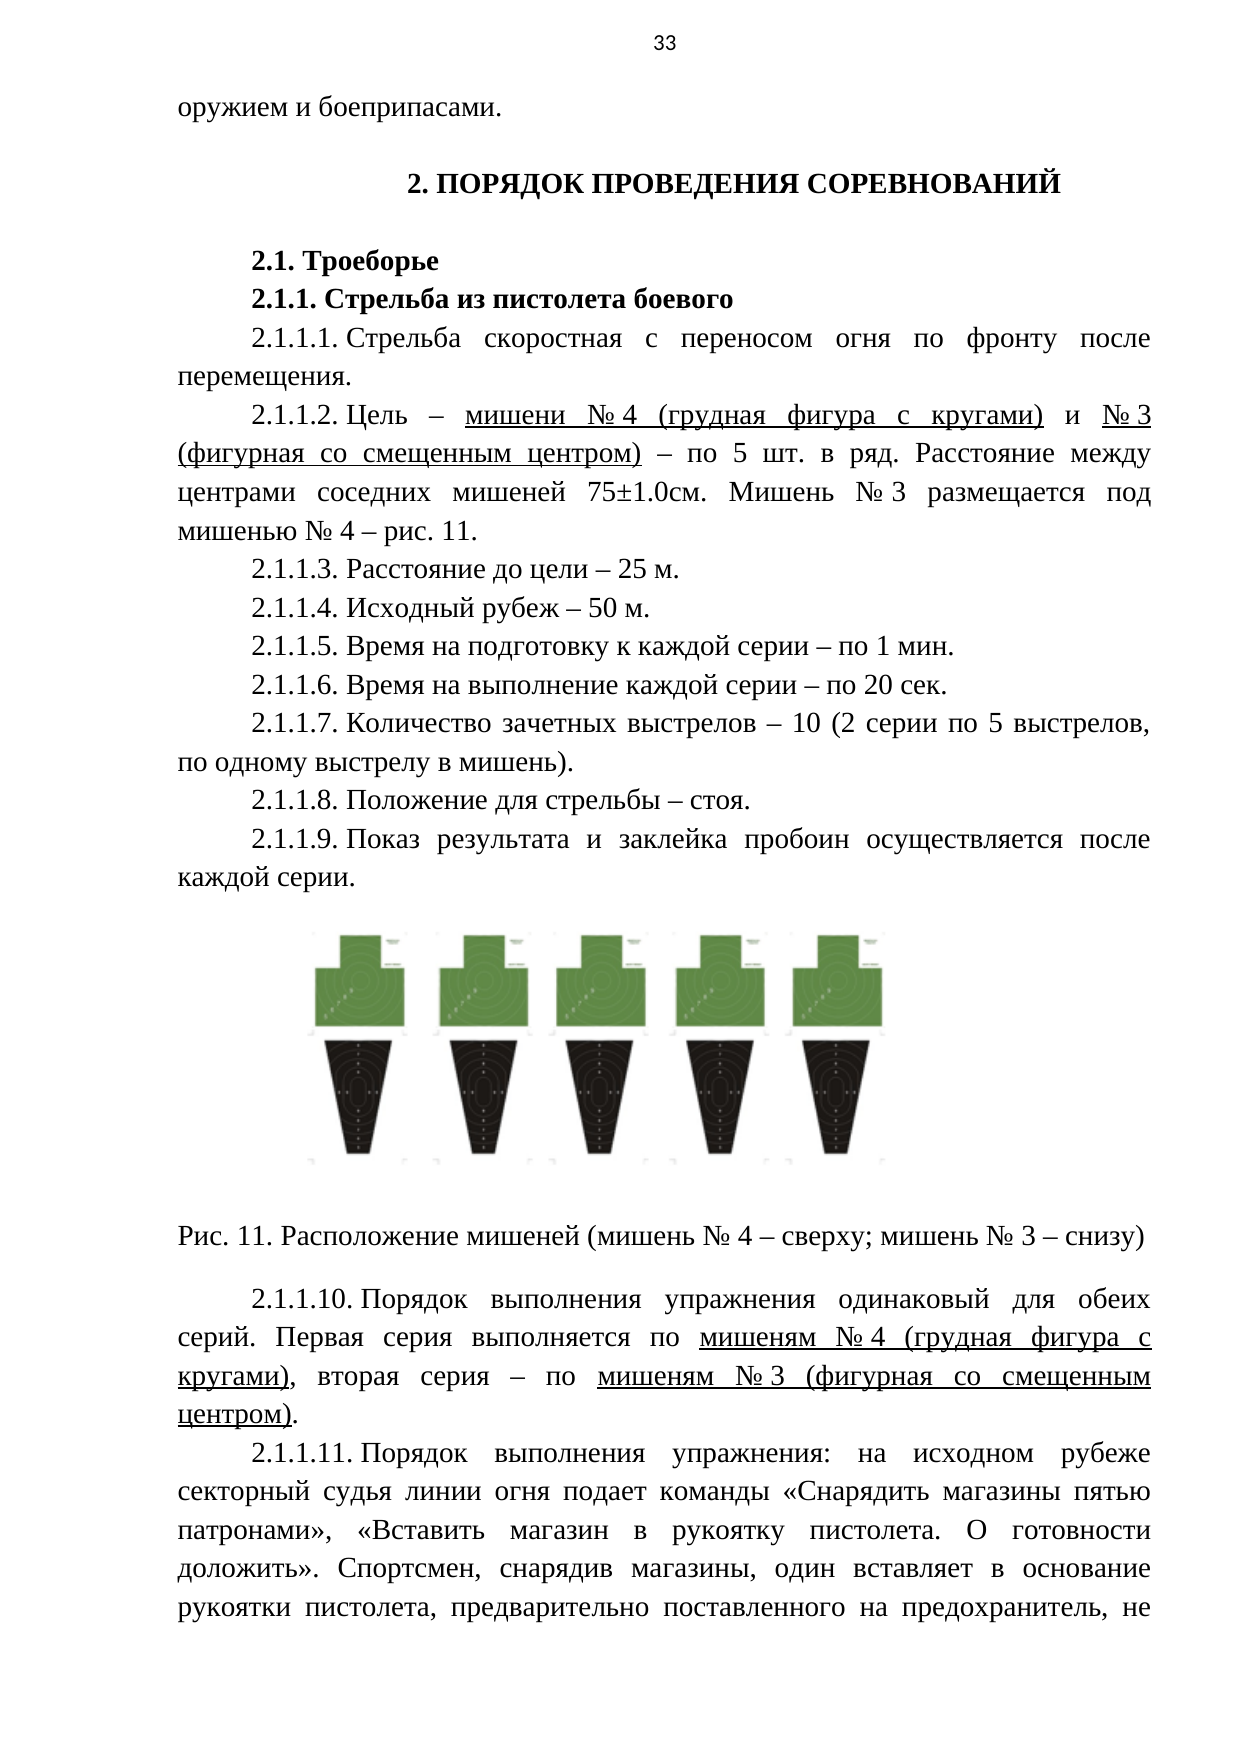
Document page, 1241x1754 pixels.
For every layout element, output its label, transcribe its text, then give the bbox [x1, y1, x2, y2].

text 2.1.1.7. Количество зачетных выстрелов – 10 (2 серии по 5 выстрелов, по одному выстрелу в мишень). [177, 705, 1152, 777]
title 2.1.1. Стрельба из пистолета боевого [243, 281, 1152, 315]
text Рис. 11. Расположение мишеней (мишень № 4 – сверху; мишень № 3 – снизу) [177, 1218, 1152, 1252]
title 2. ПОРЯДОК ПРОВЕДЕНИЯ СОРЕВНОВАНИЙ [243, 166, 1152, 199]
text 2.1.1.9. Показ результата и заклейка пробоин осуществляется после каждой серии. [177, 821, 1152, 893]
text 2.1.1.2. Цель – мишени № 4 (грудная фигура с кругами) и № 3 (фигурная со смещенным центром) – по 5 шт. в ряд. Расстояние между центрами соседних мишеней 75±1.0см. Мишень № 3 размещается под мишенью № 4 – рис. 11. [177, 397, 1152, 546]
text 2.1.1.1. Стрельба скоростная с переносом огня по фронту после перемещения. [177, 320, 1152, 392]
text 2.1.1.3. Расстояние до цели – 25 м. [177, 551, 1152, 585]
text 2.1.1.10. Порядок выполнения упражнения одинаковый для обеих серий. Первая серия выполняется по мишеням № 4 (грудная фигура с кругами), вторая серия – по мишеням № 3 (фигурная со смещенным центром). [177, 1281, 1152, 1430]
title 2.1. Троеборье [243, 243, 1152, 276]
text 2.1.1.6. Время на выполнение каждой серии – по 20 сек. [177, 667, 1152, 700]
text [177, 1435, 1152, 1623]
text 2.1.1.8. Положение для стрельбы – стоя. [177, 782, 1152, 816]
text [177, 89, 1152, 122]
text 2.1.1.4. Исходный рубеж – 50 м. [177, 590, 1152, 623]
text 2.1.1.5. Время на подготовку к каждой серии – по 1 мин. [177, 628, 1152, 662]
picture [306, 926, 898, 1189]
